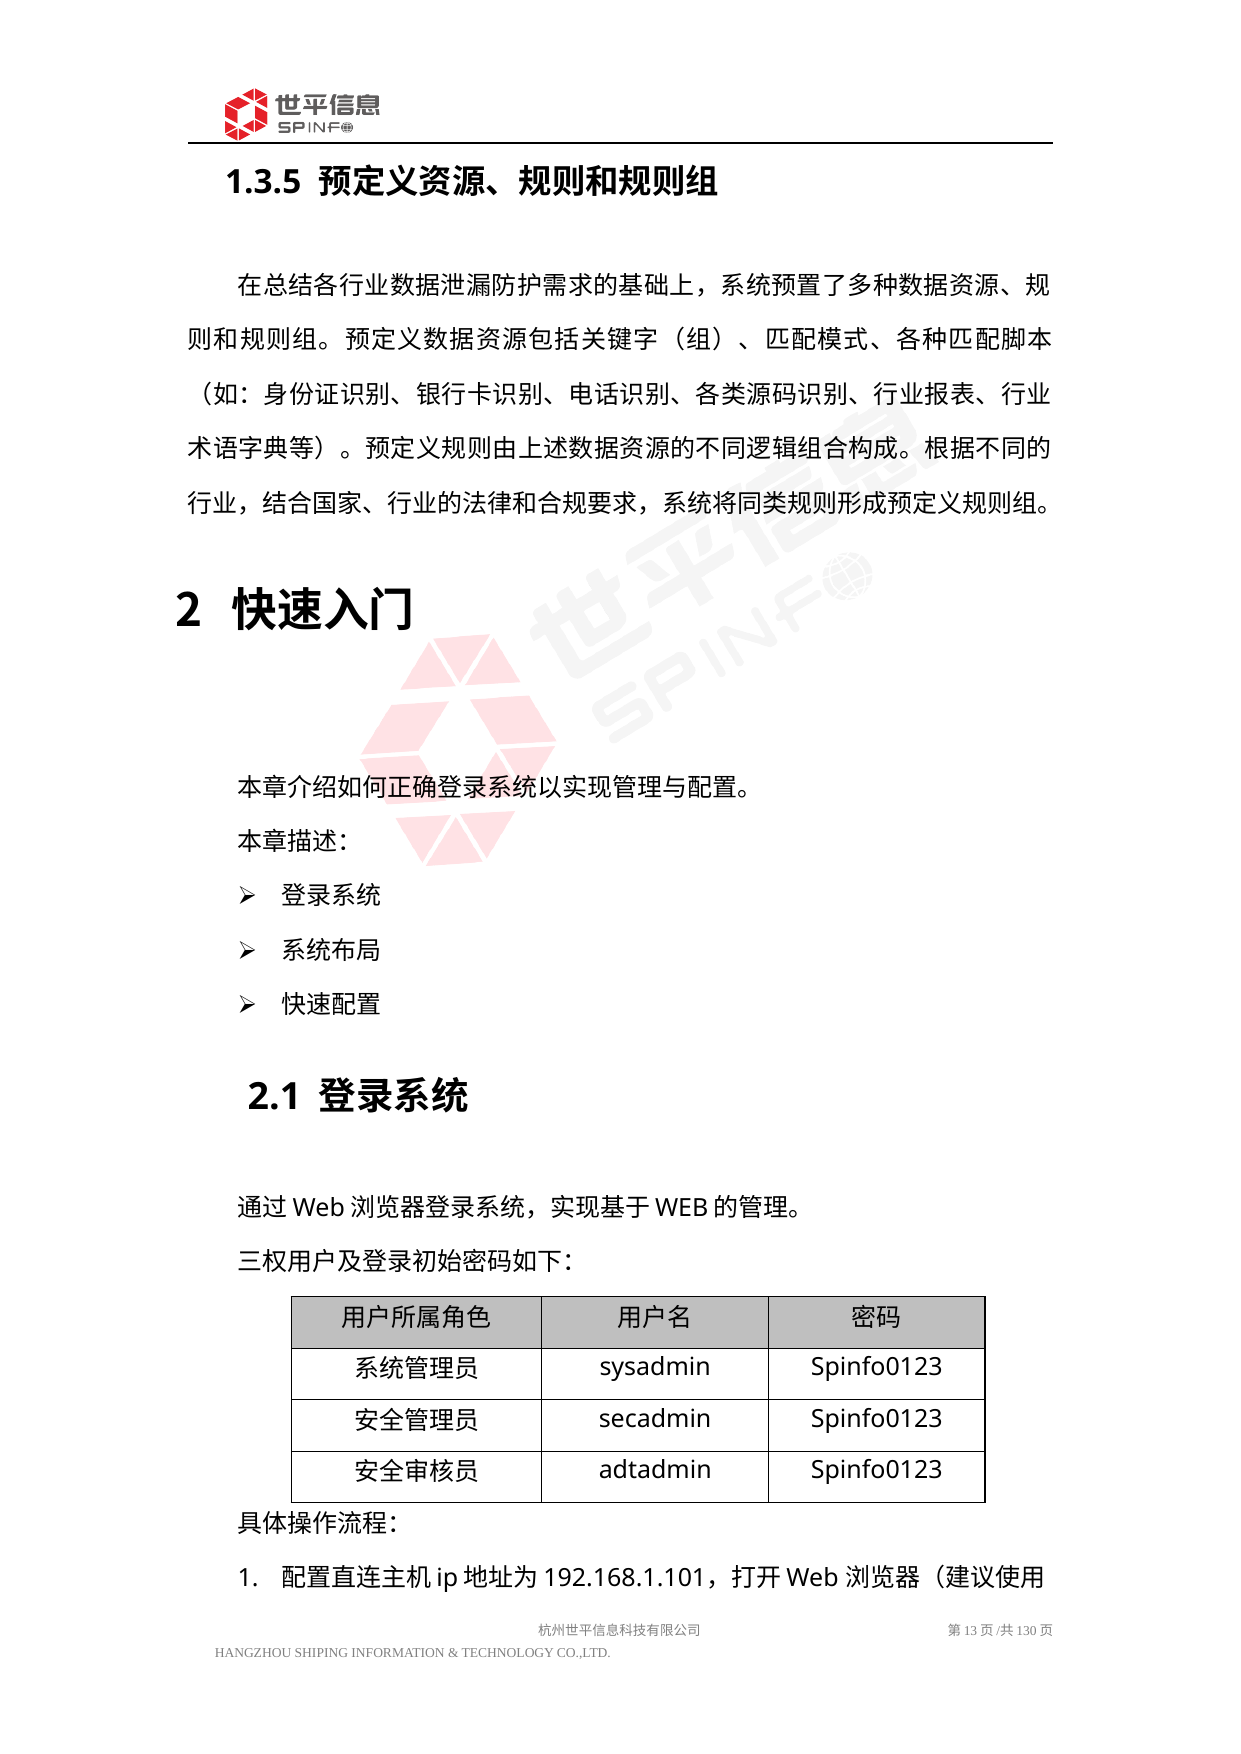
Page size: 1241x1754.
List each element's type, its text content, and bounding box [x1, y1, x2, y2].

table_cell Spinfo0123 [769, 1349, 984, 1399]
table_cell 系统管理员 [292, 1349, 541, 1399]
text 通过Web浏览器登录系统，实现基于WEB的管理。 [187, 1187, 1053, 1223]
list 登录系统 [237, 876, 1053, 912]
table_cell Spinfo0123 [769, 1452, 984, 1502]
text 本章介绍如何正确登录系统以实现管理与配置。 [187, 767, 1053, 803]
table_cell secadmin [542, 1400, 768, 1451]
table_header 用户名 [542, 1297, 768, 1348]
table_cell 安全管理员 [292, 1400, 541, 1451]
text 三权用户及登录初始密码如下： [187, 1242, 1053, 1278]
table_header 用户所属角色 [292, 1297, 541, 1348]
table_cell sysadmin [542, 1349, 768, 1399]
text 在总结各行业数据泄漏防护需求的基础上，系统预置了多种数据资源、规则和规则组。预定义数据资源包括关键字（组）、匹配模式、各种匹配脚本（如：身份证识别、银行卡识别、电话识别、各类源码识别、行业报表、行业术语字典等）。预定义规则由上述数据资源的不同逻辑组合构成。根据不同的行业，结合国家、行业的法律和合规要求，系统将同类规则形成预定义规则组。 [187, 266, 1053, 519]
table_header 密码 [769, 1297, 984, 1348]
table_cell 安全审核员 [292, 1452, 541, 1502]
subtitle 登录系统 [247, 1066, 1053, 1121]
text 具体操作流程： [187, 1503, 1053, 1539]
subtitle 快速入门 [175, 573, 1053, 639]
list 系统布局 [237, 930, 1053, 966]
subtitle 预定义资源、规则和规则组 [225, 155, 1053, 203]
table_cell Spinfo0123 [769, 1400, 984, 1451]
list 配置直连主机ip地址为192.168.1.101，打开Web 浏览器（建议使用ChromeV45+浏览器），地址栏键入系统管理地址“https://系统ip地址”（缺省管理端口为ETH0，地址为：https://192.168.1.100。 [237, 1558, 1053, 1594]
picture [225, 88, 380, 141]
table_cell adtadmin [542, 1452, 768, 1502]
list 快速配置 [237, 984, 1053, 1021]
text 本章描述： [187, 821, 1053, 858]
